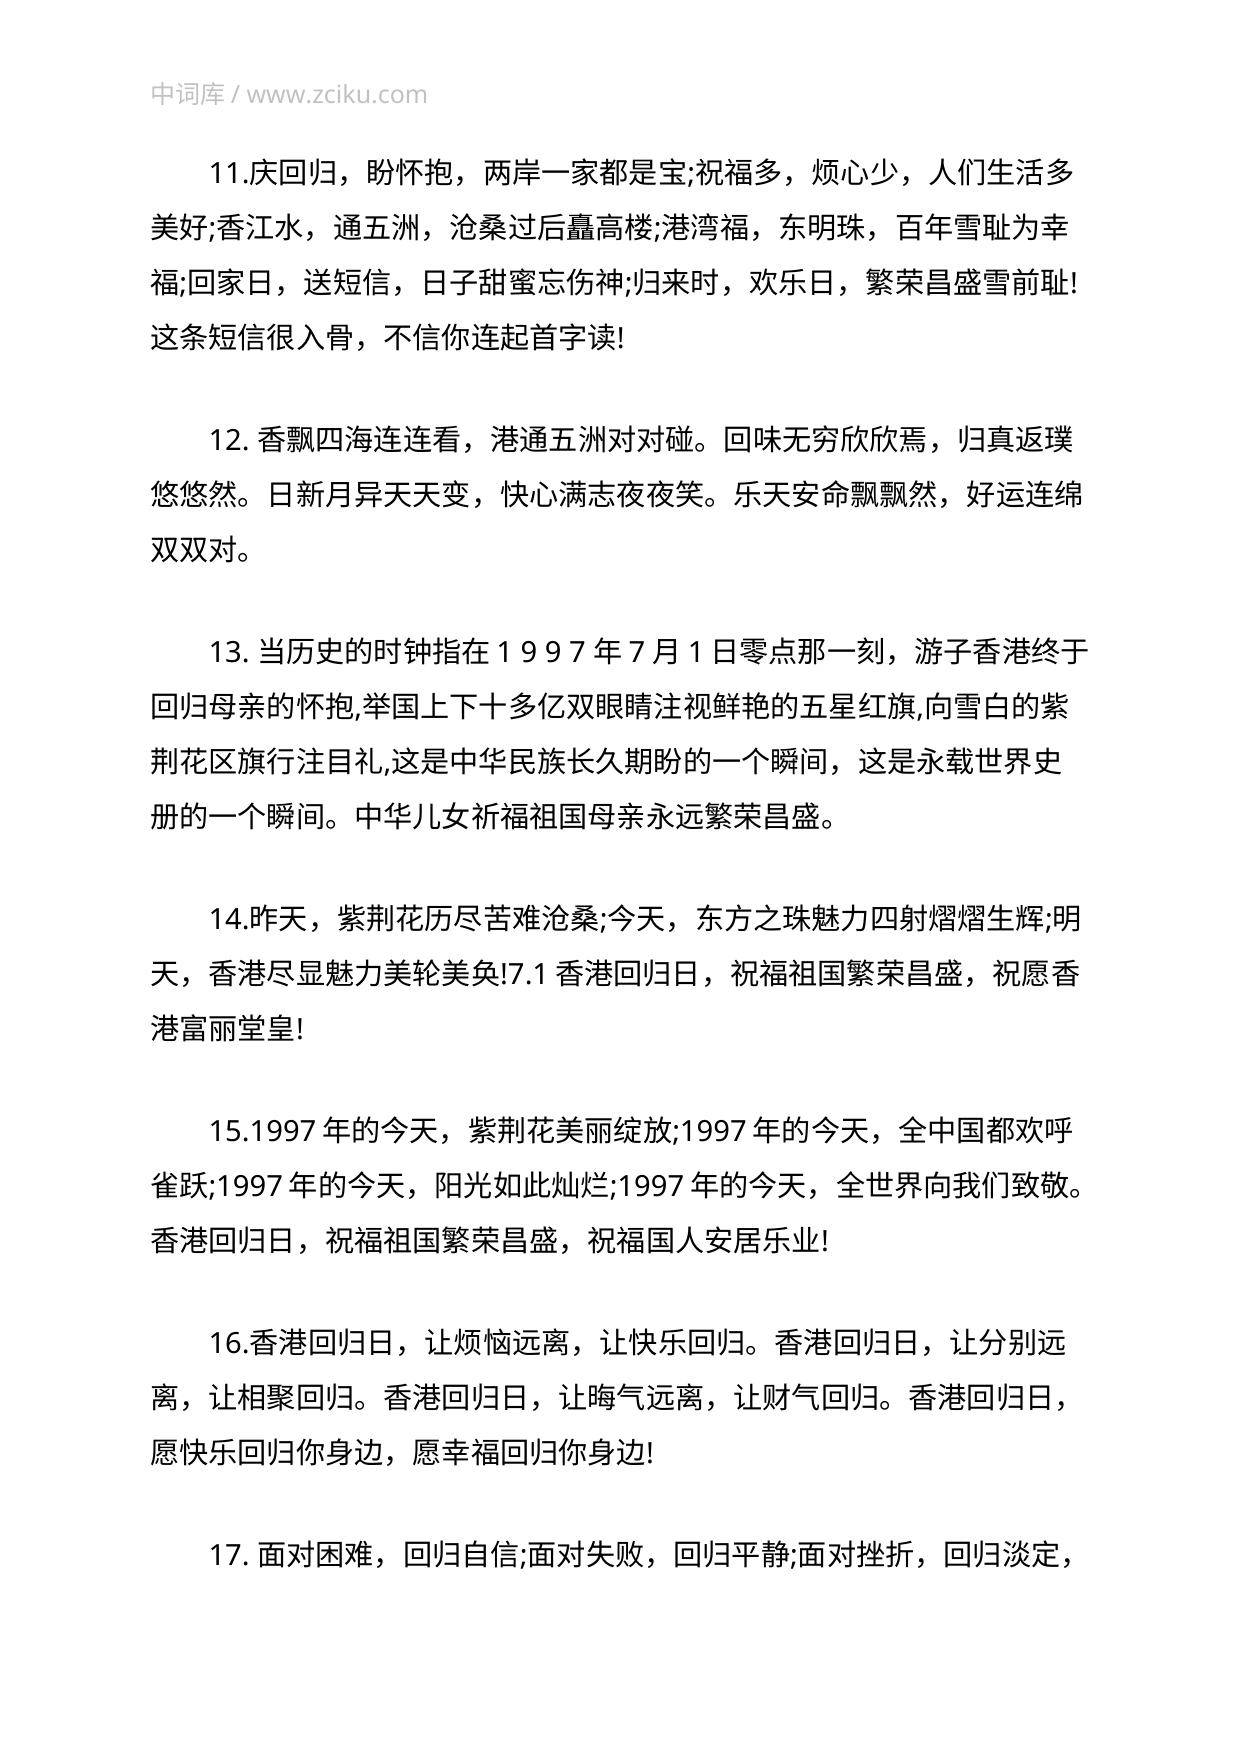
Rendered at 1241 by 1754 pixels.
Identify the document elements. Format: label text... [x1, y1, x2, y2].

text 15.1997年的今天，紫荆花美丽绽放;1997年的今天，全中国都欢呼雀跃;1997年的今天，阳光如此灿烂;1997年的今天，全世界向我们致敬。香港回归日，祝福祖国繁荣昌盛，祝福国人安居乐业! [150, 1107, 1090, 1260]
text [150, 1531, 1090, 1574]
text 16.香港回归日，让烦恼远离，让快乐回归。香港回归日，让分别远离，让相聚回归。香港回归日，让晦气远离，让财气回归。香港回归日，愿快乐回归你身边，愿幸福回归你身边! [150, 1319, 1090, 1472]
text 13. 当历史的时钟指在1 9 9 7 年7 月1日零点那一刻，游子香港终于回归母亲的怀抱,举国上下十多亿双眼睛注视鲜艳的五星红旗,向雪白的紫荆花区旗行注目礼,这是中华民族长久期盼的一个瞬间，这是永载世界史册的一个瞬间。中华儿女祈福祖国母亲永远繁荣昌盛。 [150, 629, 1090, 836]
text 11.庆回归，盼怀抱，两岸一家都是宝;祝福多，烦心少，人们生活多美好;香江水，通五洲，沧桑过后矗高楼;港湾福，东明珠，百年雪耻为幸福;回家日，送短信，日子甜蜜忘伤神;归来时，欢乐日，繁荣昌盛雪前耻!这条短信很入骨，不信你连起首字读! [150, 150, 1090, 357]
text 14.昨天，紫荆花历尽苦难沧桑;今天，东方之珠魅力四射熠熠生辉;明天，香港尽显魅力美轮美奂!7.1香港回归日，祝福祖国繁荣昌盛，祝愿香港富丽堂皇! [150, 895, 1090, 1048]
text 12. 香飘四海连连看，港通五洲对对碰。回味无穷欣欣焉，归真返璞悠悠然。日新月异天天变，快心满志夜夜笑。乐天安命飘飘然，好运连绵双双对。 [150, 417, 1090, 569]
